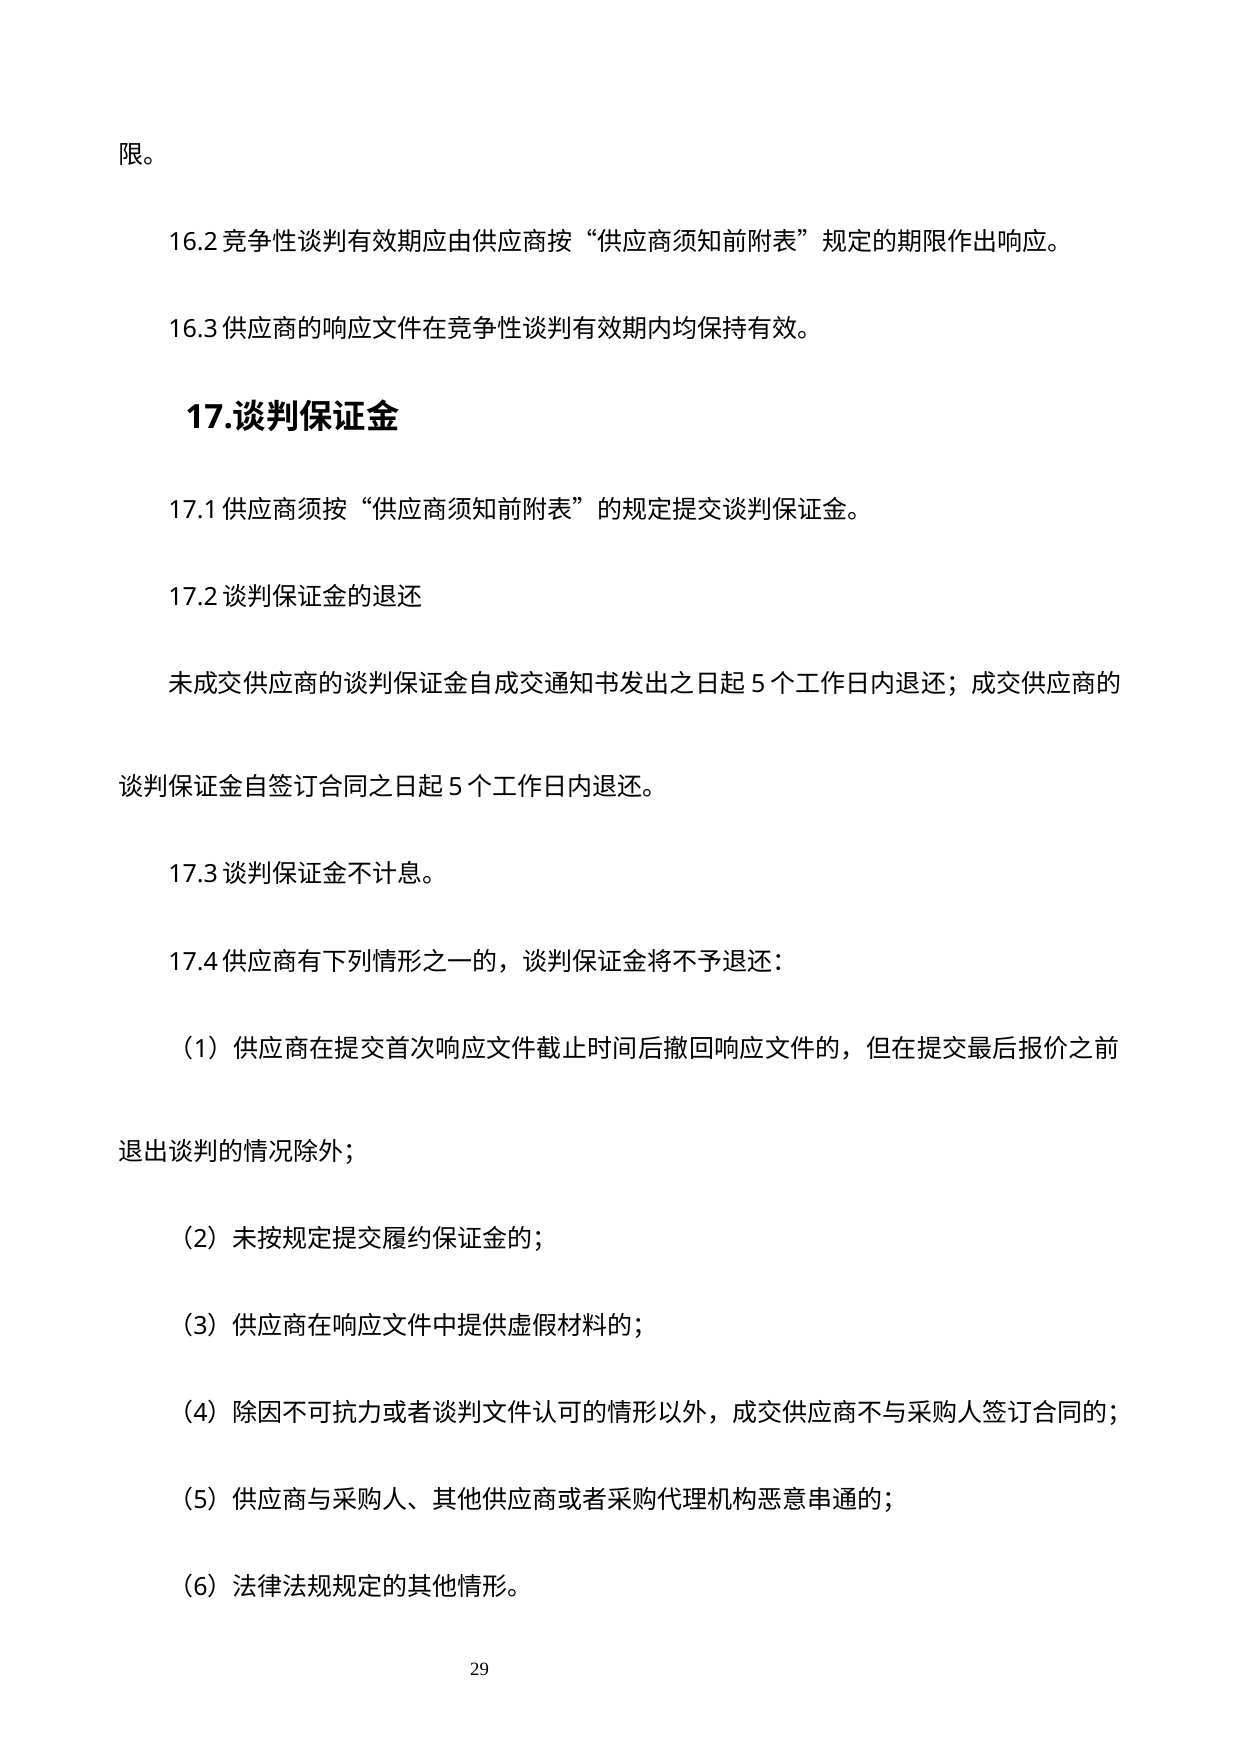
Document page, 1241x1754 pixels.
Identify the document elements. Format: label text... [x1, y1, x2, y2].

text （5）供应商与采购人、其他供应商或者采购代理机构恶意串通的； [118, 1463, 1122, 1532]
text （2）未按规定提交履约保证金的； [118, 1202, 1122, 1271]
text 未成交供应商的谈判保证金自成交通知书发出之日起5个工作日内退还；成交供应商的谈判保证金自签订合同之日起5个工作日内退还。 [118, 647, 1122, 819]
text （6）法律法规规定的其他情形。 [118, 1551, 1122, 1619]
text （3）供应商在响应文件中提供虚假材料的； [118, 1289, 1122, 1358]
text （4）除因不可抗力或者谈判文件认可的情形以外，成交供应商不与采购人签订合同的； [118, 1376, 1122, 1445]
text 16.3供应商的响应文件在竞争性谈判有效期内均保持有效。 [118, 293, 1122, 362]
text 17.2谈判保证金的退还 [118, 560, 1122, 629]
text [118, 118, 1122, 187]
text （1）供应商在提交首次响应文件截止时间后撤回响应文件的，但在提交最后报价之前退出谈判的情况除外； [118, 1012, 1122, 1184]
text 17.3谈判保证金不计息。 [118, 837, 1122, 906]
text 17.谈判保证金 [118, 380, 1122, 449]
text 16.2竞争性谈判有效期应由供应商按“供应商须知前附表”规定的期限作出响应。 [118, 206, 1122, 274]
text 17.1供应商须按“供应商须知前附表”的规定提交谈判保证金。 [118, 473, 1122, 542]
text 17.4供应商有下列情形之一的，谈判保证金将不予退还： [118, 924, 1122, 993]
